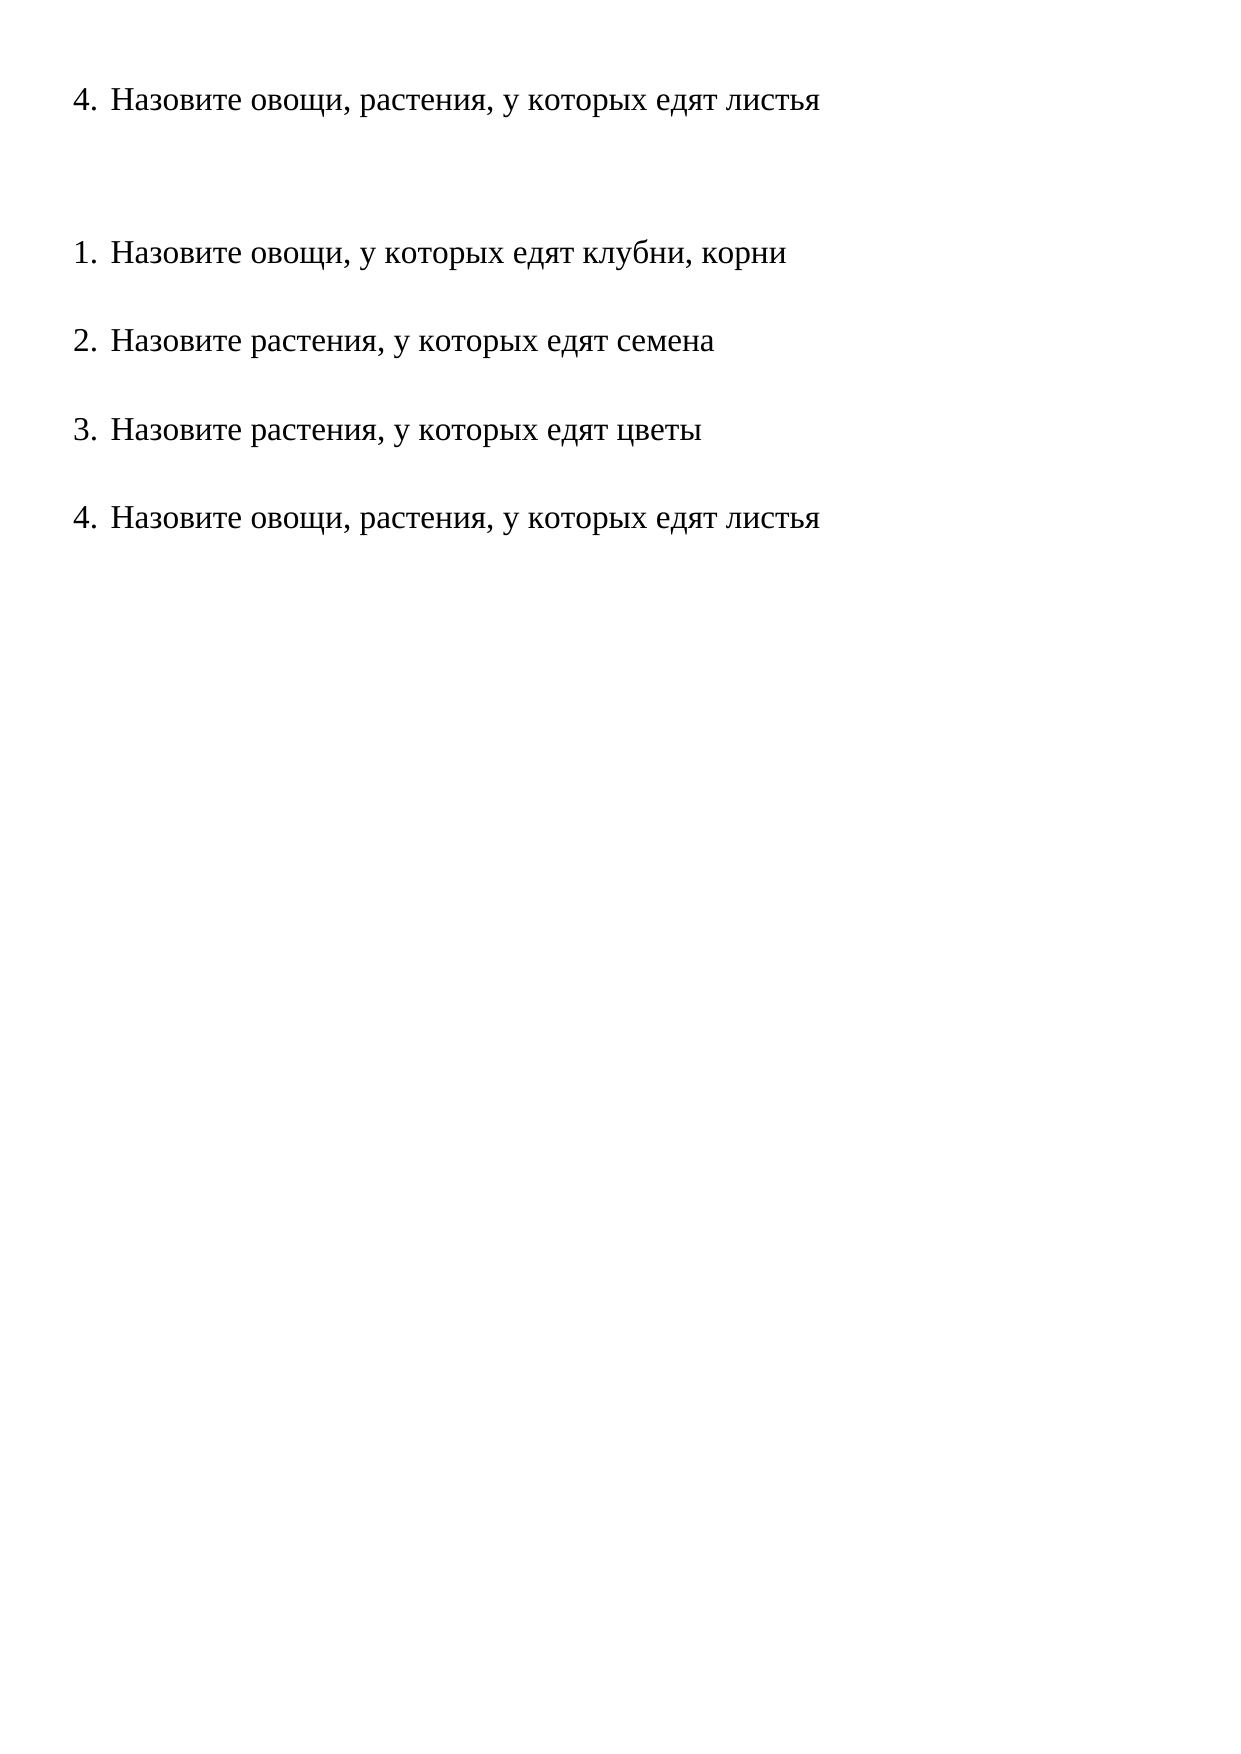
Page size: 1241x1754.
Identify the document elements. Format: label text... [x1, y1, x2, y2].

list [73, 321, 1211, 359]
list Назовите растения, у которых едят цветы [73, 409, 1211, 447]
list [73, 232, 1211, 271]
list Назовите овощи, растения, у которых едят листья [73, 79, 1211, 118]
list Назовите овощи, растения, у которых едят листья [73, 497, 1211, 535]
